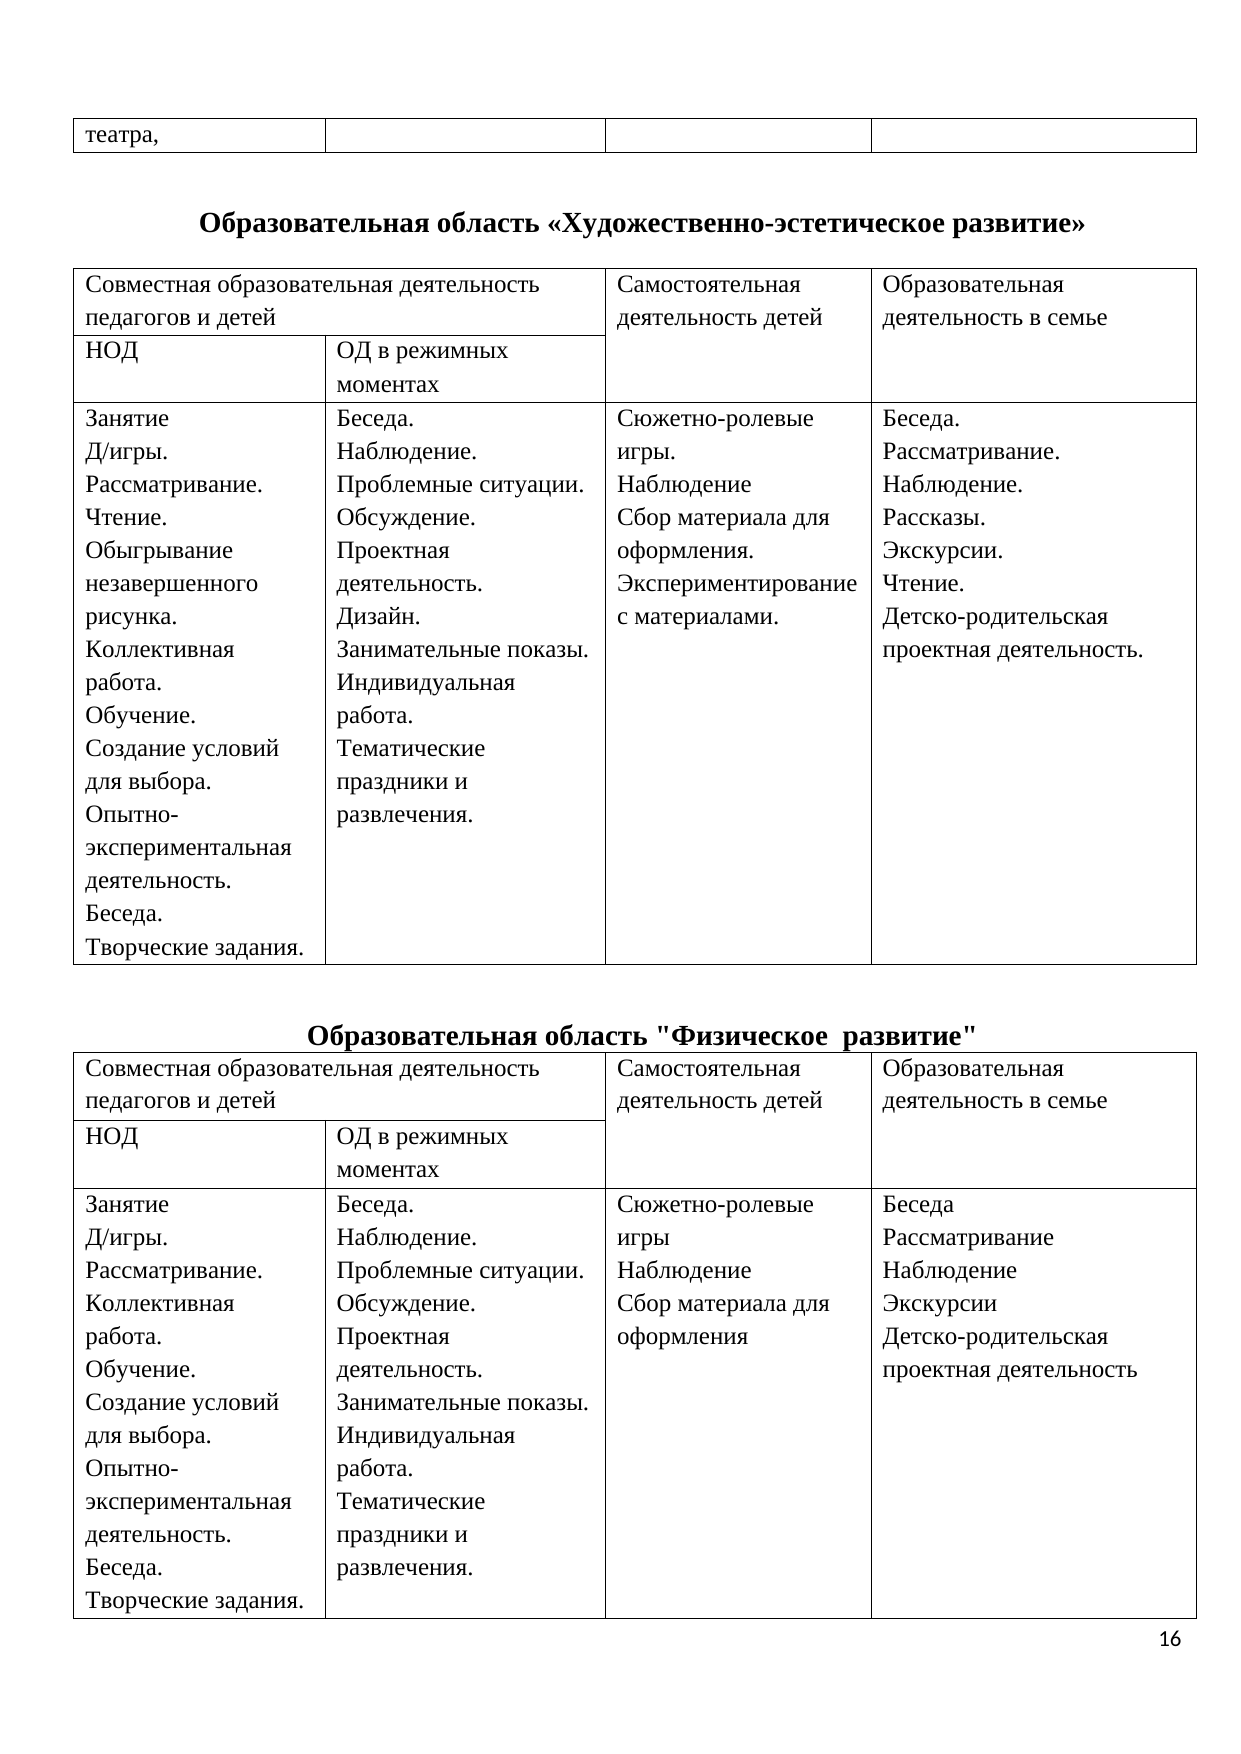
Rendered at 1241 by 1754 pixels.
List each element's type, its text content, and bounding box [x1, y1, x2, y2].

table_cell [872, 119, 1196, 152]
table_header Самостоятельная деятельность детей [606, 1053, 871, 1188]
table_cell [606, 119, 871, 152]
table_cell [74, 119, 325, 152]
text Образовательная область "Физическое развитие" [103, 1018, 1181, 1052]
table_cell Сюжетно-ролевые игры. Наблюдение Сбор материала для оформления. Экспериментирование с материалами. [606, 403, 871, 964]
table_header Образовательная деятельность в семье [872, 1053, 1196, 1188]
table_cell Беседа. Рассматривание. Наблюдение. Рассказы. Экскурсии. Чтение. Детско-родительская проектная деятельность. [872, 403, 1196, 964]
table_header Совместная образовательная деятельность педагогов и детей [74, 269, 605, 334]
table_header Образовательная деятельность в семье [872, 269, 1196, 402]
text Образовательная область «Художественно-эстетическое развитие» [103, 206, 1181, 239]
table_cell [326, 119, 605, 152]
table_cell НОД [74, 336, 325, 402]
table_cell Беседа Рассматривание Наблюдение Экскурсии Детско-родительская проектная деятельность [872, 1189, 1196, 1618]
table_cell Занятие Д/игры. Рассматривание. Чтение. Обыгрывание незавершенного рисунка. Коллективная работа. Обучение. Создание условий для выбора. Опытно-экспериментальная деятельность. Беседа. Творческие задания. [74, 403, 325, 964]
table_cell ОД в режимных моментах [326, 1121, 605, 1188]
table_cell Занятие Д/игры. Рассматривание. Коллективная работа. Обучение. Создание условий для выбора. Опытно-экспериментальная деятельность. Беседа. Творческие задания. [74, 1189, 325, 1618]
table_header Совместная образовательная деятельность педагогов и детей [74, 1053, 605, 1120]
table_cell ОД в режимных моментах [326, 336, 605, 402]
table_cell НОД [74, 1121, 325, 1188]
table_header Самостоятельная деятельность детей [606, 269, 871, 402]
table_cell Беседа. Наблюдение. Проблемные ситуации. Обсуждение. Проектная деятельность. Дизайн. Занимательные показы. Индивидуальная работа. Тематические праздники и развлечения. [326, 403, 605, 964]
table_cell Беседа. Наблюдение. Проблемные ситуации. Обсуждение. Проектная деятельность. Занимательные показы. Индивидуальная работа. Тематические праздники и развлечения. [326, 1189, 605, 1618]
table_cell Сюжетно-ролевые игры Наблюдение Сбор материала для оформления [606, 1189, 871, 1618]
